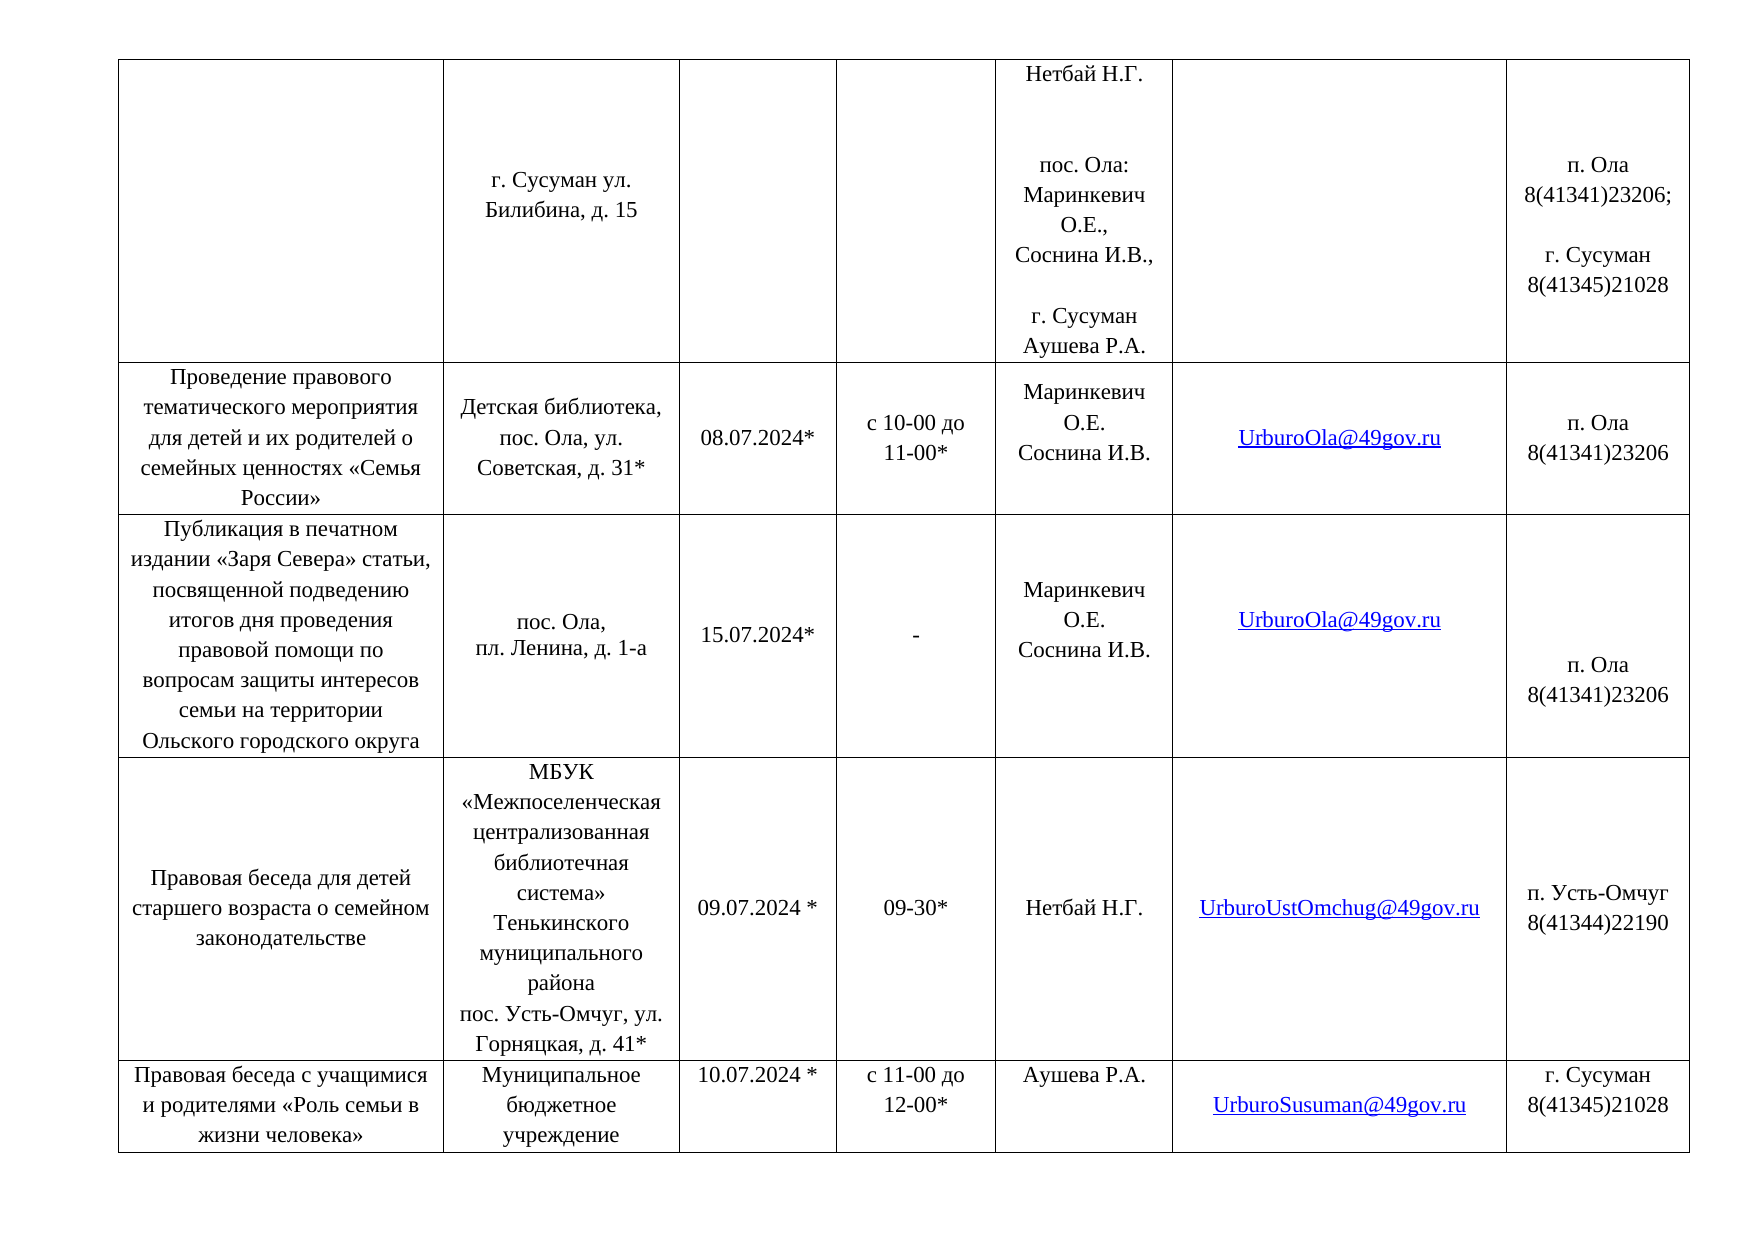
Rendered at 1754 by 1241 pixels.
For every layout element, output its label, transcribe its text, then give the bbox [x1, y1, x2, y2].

table_cell UrburoUstOmchug@49gov.ru [1173, 758, 1506, 1060]
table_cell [444, 1061, 679, 1152]
table_cell 09.07.2024 * [680, 758, 836, 1060]
table_cell 09-30* [837, 758, 995, 1060]
table_cell - [837, 60, 995, 362]
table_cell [119, 1061, 443, 1152]
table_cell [1507, 60, 1689, 362]
table_cell Аушева Р.А. [996, 1061, 1172, 1152]
table_cell UrburoOla@49gov.ru [1173, 515, 1506, 757]
table_cell UrburoOla@49gov.ru [1173, 363, 1506, 514]
table_cell Публикация в печатном издании «Заря Севера» статьи, посвященной подведению итогов дня проведения правовой помощи по вопросам защиты интересов семьи на территории Ольского городского округа [119, 515, 443, 757]
table_cell п. Ола 8(41341)23206 [1507, 363, 1689, 514]
table_cell 08.07.2024* [680, 363, 836, 514]
table_cell Нетбай Н.Г. [996, 758, 1172, 1060]
table_cell 15.07.2024* [680, 515, 836, 757]
table_cell с 11-00 до 12-00* [837, 1061, 995, 1152]
table_cell пос. Ола, пл. Ленина, д. 1-а [444, 515, 679, 757]
table_cell Проведение правового тематического мероприятия для детей и их родителей о семейных ценностях «Семья России» [119, 363, 443, 514]
table_cell - [837, 515, 995, 757]
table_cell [680, 60, 836, 362]
table_cell Маринкевич О.Е. Соснина И.В. [996, 515, 1172, 757]
table_cell 10.07.2024 * [680, 1061, 836, 1152]
table_cell Детская библиотека, пос. Ола, ул. Советская, д. 31* [444, 363, 679, 514]
table_cell с 10-00 до 11-00* [837, 363, 995, 514]
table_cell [996, 60, 1172, 362]
table_cell Маринкевич О.Е. Соснина И.В. [996, 363, 1172, 514]
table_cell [1173, 60, 1506, 362]
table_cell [444, 60, 679, 362]
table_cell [119, 60, 443, 362]
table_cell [1173, 1061, 1506, 1152]
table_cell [1507, 1061, 1689, 1152]
table_cell п. Усть-Омчуг 8(41344)22190 [1507, 758, 1689, 1060]
table_cell п. Ола 8(41341)23206 [1507, 515, 1689, 757]
table_cell Правовая беседа для детей старшего возраста о семейном законодательстве [119, 758, 443, 1060]
table_cell МБУК «Межпоселенческая централизованная библиотечная система» Тенькинского муниципального района пос. Усть-Омчуг, ул. Горняцкая, д. 41* [444, 758, 679, 1060]
